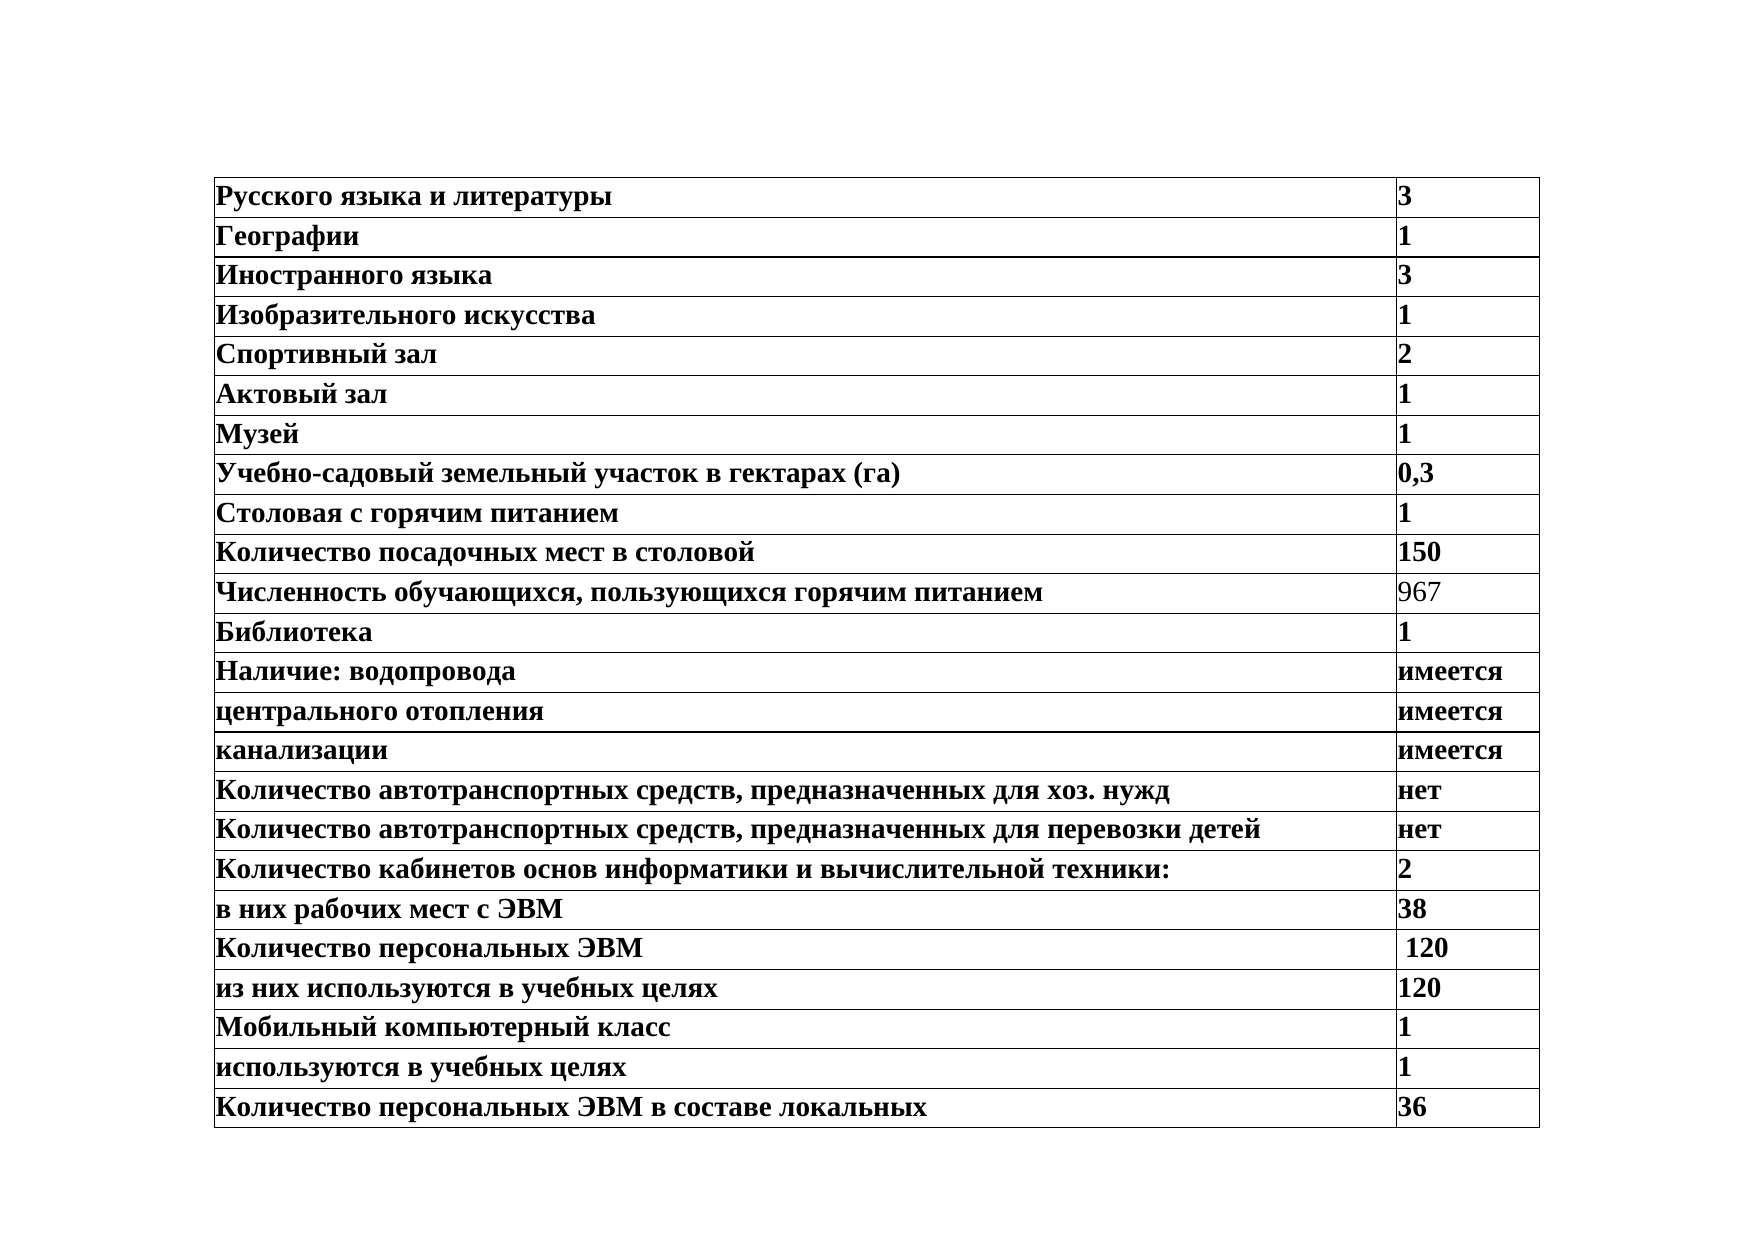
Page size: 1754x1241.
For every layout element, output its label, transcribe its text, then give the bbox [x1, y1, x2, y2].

table_cell 36 [1397, 1089, 1539, 1127]
table_cell Библиотека [215, 614, 1396, 652]
table_cell 967 [1397, 574, 1539, 613]
table_cell Наличие: водопровода [215, 653, 1396, 692]
table_cell 1 [1397, 297, 1539, 336]
table_cell 3 [1397, 258, 1539, 296]
table_cell 150 [1397, 535, 1539, 573]
table_cell 1 [1397, 218, 1539, 256]
table_cell 3 [1397, 178, 1539, 217]
table_cell 2 [1397, 851, 1539, 890]
table_cell 120 [1397, 930, 1539, 969]
table_cell Мобильный компьютерный класс [215, 1010, 1396, 1048]
table_cell Количество автотранспортных средств, предназначенных для перевозки детей [215, 812, 1396, 850]
table_cell 1 [1397, 376, 1539, 415]
table_cell Учебно-садовый земельный участок в гектарах (га) [215, 455, 1396, 494]
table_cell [215, 1089, 1396, 1127]
table_cell 1 [1397, 495, 1539, 533]
table_cell имеется [1397, 693, 1539, 731]
table_cell Количество автотранспортных средств, предназначенных для хоз. нужд [215, 772, 1396, 811]
table_cell центрального отопления [215, 693, 1396, 731]
table_cell Количество кабинетов основ информатики и вычислительной техники: [215, 851, 1396, 890]
table_cell используются в учебных целях [215, 1049, 1396, 1088]
table_cell в них рабочих мест с ЭВМ [215, 891, 1396, 929]
table_cell Количество посадочных мест в столовой [215, 535, 1396, 573]
table_cell нет [1397, 812, 1539, 850]
table_cell 38 [1397, 891, 1539, 929]
table_cell Спортивный зал [215, 337, 1396, 375]
table_cell 2 [1397, 337, 1539, 375]
table_cell Музей [215, 416, 1396, 454]
table_cell имеется [1397, 733, 1539, 771]
table_cell Иностранного языка [215, 258, 1396, 296]
table_cell Актовый зал [215, 376, 1396, 415]
table_cell 0,3 [1397, 455, 1539, 494]
table_cell из них используются в учебных целях [215, 970, 1396, 1008]
table_cell Географии [215, 218, 1396, 256]
table_cell канализации [215, 733, 1396, 771]
table_cell Количество персональных ЭВМ [215, 930, 1396, 969]
table_cell 120 [1397, 970, 1539, 1008]
table_cell Изобразительного искусства [215, 297, 1396, 336]
table_cell Русского языка и литературы [215, 178, 1396, 217]
table_cell имеется [1397, 653, 1539, 692]
table_cell 1 [1397, 1049, 1539, 1088]
table_cell Численность обучающихся, пользующихся горячим питанием [215, 574, 1396, 613]
table_cell 1 [1397, 614, 1539, 652]
table_cell Столовая с горячим питанием [215, 495, 1396, 533]
table_cell 1 [1397, 416, 1539, 454]
table_cell нет [1397, 772, 1539, 811]
table_cell 1 [1397, 1010, 1539, 1048]
